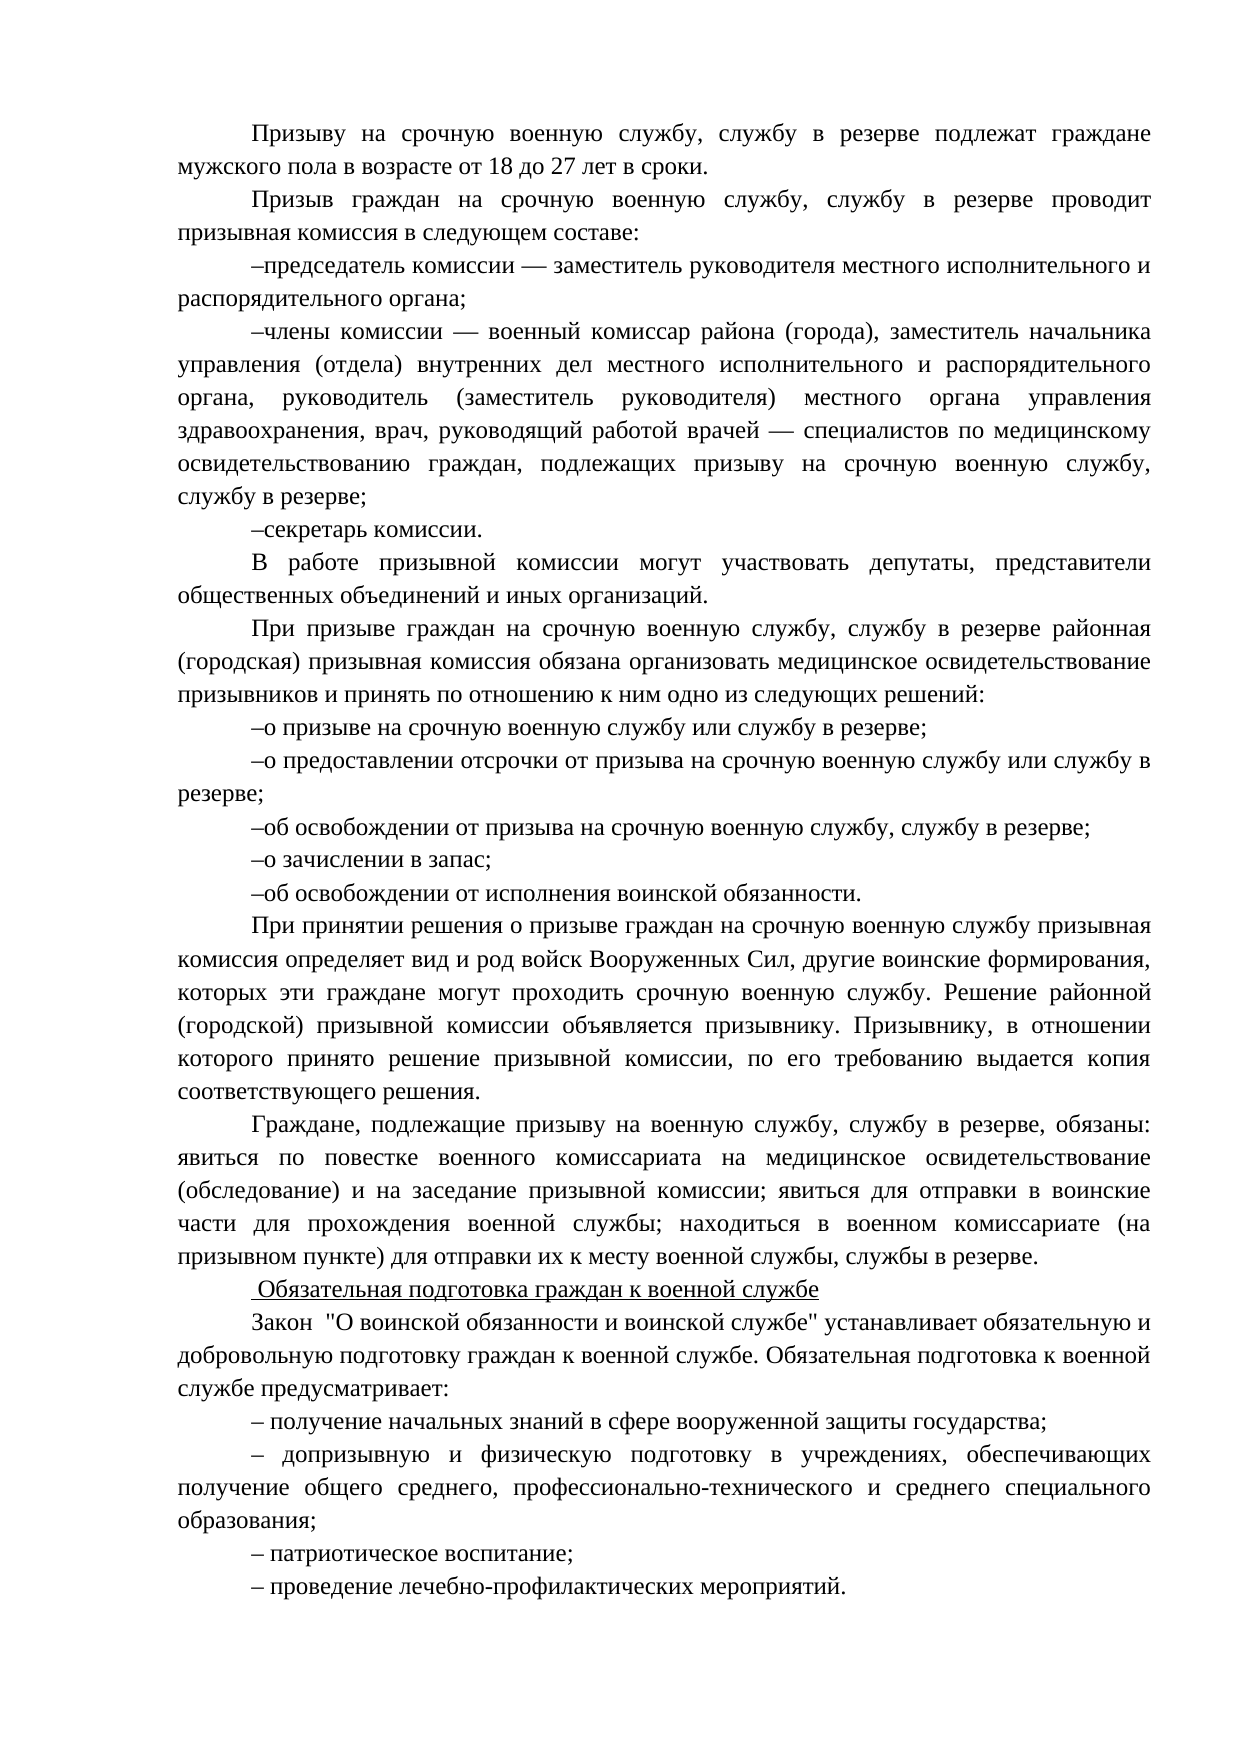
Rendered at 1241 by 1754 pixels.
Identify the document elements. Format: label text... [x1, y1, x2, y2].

text – допризывную и физическую подготовку в учреждениях, обеспечивающих получение общего среднего, профессионально-технического и среднего специального образования; [177, 1439, 1152, 1534]
text –секретарь комиссии. [177, 514, 1152, 543]
text Призыв граждан на срочную военную службу, службу в резерве проводит призывная комиссия в следующем составе: [177, 184, 1152, 246]
text При принятии решения о призыве граждан на срочную военную службу призывная комиссия определяет вид и род войск Вооруженных Сил, другие воинские формирования, которых эти граждане могут проходить срочную военную службу. Решение районной (городской) призывной комиссии объявляется призывнику. Призывнику, в отношении которого принято решение призывной комиссии, по его требованию выдается копия соответствующего решения. [177, 911, 1152, 1104]
text –о зачислении в запас; [177, 844, 1152, 873]
text Обязательная подготовка граждан к военной службе [177, 1274, 1152, 1303]
text –об освобождении от призыва на срочную военную службу, службу в резерве; [177, 812, 1152, 840]
text –о предоставлении отсрочки от призыва на срочную военную службу или службу в резерве; [177, 746, 1152, 807]
text –о призыве на срочную военную службу или службу в резерве; [177, 712, 1152, 741]
text – проведение лечебно-профилактических мероприятий. [177, 1571, 1152, 1600]
text –председатель комиссии — заместитель руководителя местного исполнительного и распорядительного органа; [177, 250, 1152, 312]
text При призыве граждан на срочную военную службу, службу в резерве районная (городская) призывная комиссия обязана организовать медицинское освидетельствование призывников и принять по отношению к ним одно из следующих решений: [177, 613, 1152, 708]
text Призыву на срочную военную службу, службу в резерве подлежат граждане мужского пола в возрасте от 18 до 27 лет в сроки. [177, 118, 1152, 180]
text В работе призывной комиссии могут участвовать депутаты, представители общественных объединений и иных организаций. [177, 547, 1152, 609]
text –об освобождении от исполнения воинской обязанности. [177, 878, 1152, 906]
text – патриотическое воспитание; [177, 1538, 1152, 1567]
text –члены комиссии — военный комиссар района (города), заместитель начальника управления (отдела) внутренних дел местного исполнительного и распорядительного органа, руководитель (заместитель руководителя) местного органа управления здравоохранения, врач, руководящий работой врачей — специалистов по медицинскому освидетельствованию граждан, подлежащих призыву на срочную военную службу, службу в резерве; [177, 316, 1152, 510]
text Закон "О воинской обязанности и воинской службе" устанавливает обязательную и добровольную подготовку граждан к военной службе. Обязательная подготовка к военной службе предусматривает: [177, 1307, 1152, 1402]
text – получение начальных знаний в сфере вооруженной защиты государства; [177, 1406, 1152, 1435]
text Граждане, подлежащие призыву на военную службу, службу в резерве, обязаны: явиться по повестке военного комиссариата на медицинское освидетельствование (обследование) и на заседание призывной комиссии; явиться для отправки в воинские части для прохождения военной службы; находиться в военном комиссариате (на призывном пункте) для отправки их к месту военной службы, службы в резерве. [177, 1109, 1152, 1269]
